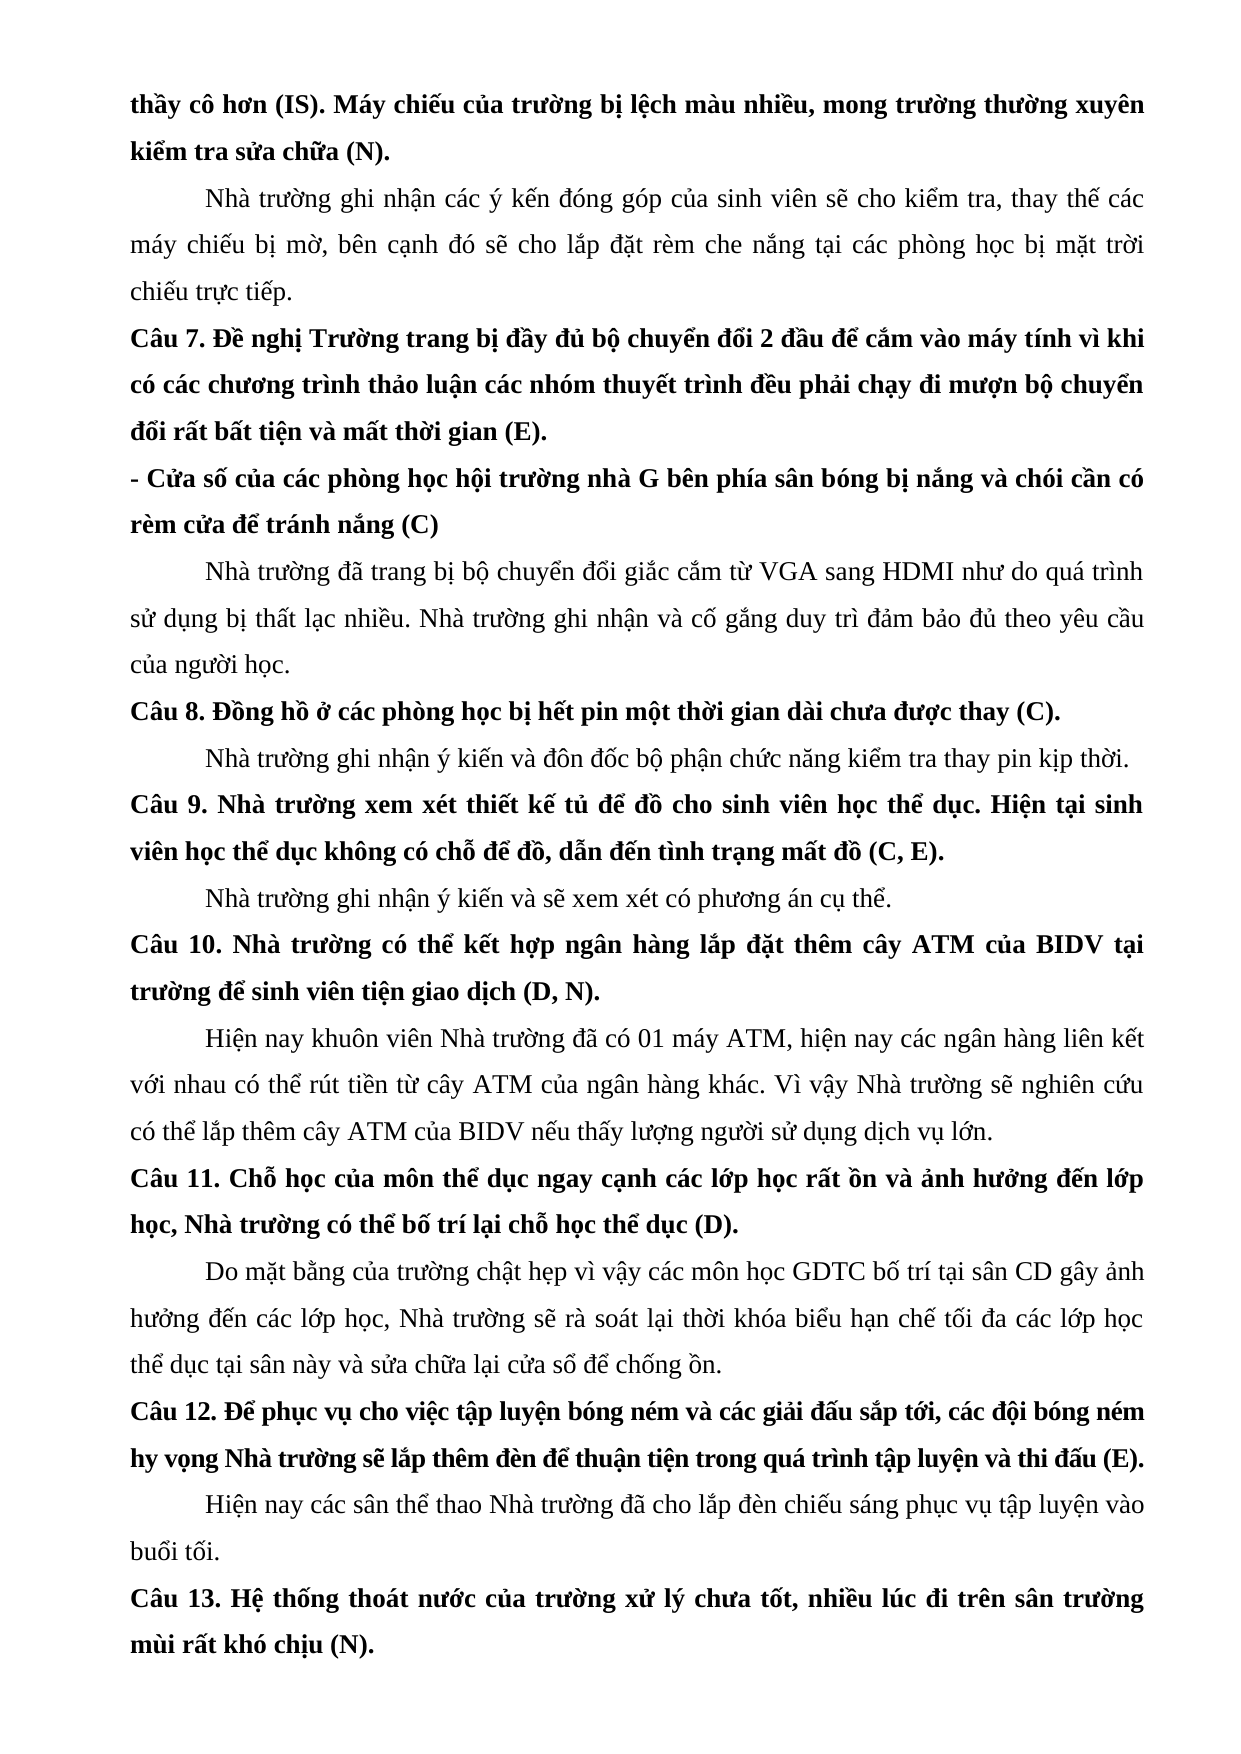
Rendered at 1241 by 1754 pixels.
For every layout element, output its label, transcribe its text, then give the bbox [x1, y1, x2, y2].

text Nhà trường ghi nhận ý kiến và đôn đốc bộ phận chức năng kiểm tra thay pin kịp thời. [130, 742, 1146, 773]
text Câu 13. Hệ thống thoát nước của trường xử lý chưa tốt, nhiều lúc đi trên sân trường mùi rất khó chịu (N). [130, 1582, 1146, 1660]
text - Cửa số của các phòng học hội trường nhà G bên phía sân bóng bị nắng và chói cần có rèm cửa để tránh nắng (C) [130, 462, 1146, 540]
text Câu 8. Đồng hồ ở các phòng học bị hết pin một thời gian dài chưa được thay (C). [130, 695, 1146, 726]
text Hiện nay các sân thể thao Nhà trường đã cho lắp đèn chiếu sáng phục vụ tập luyện vào buổi tối. [130, 1489, 1146, 1566]
text Nhà trường ghi nhận các ý kến đóng góp của sinh viên sẽ cho kiểm tra, thay thế các máy chiếu bị mờ, bên cạnh đó sẽ cho lắp đặt rèm che nắng tại các phòng học bị mặt trời chiếu trực tiếp. [130, 182, 1146, 306]
text Câu 12. Để phục vụ cho việc tập luyện bóng ném và các giải đấu sắp tới, các đội bóng ném hy vọng Nhà trường sẽ lắp thêm đèn để thuận tiện trong quá trình tập luyện và thi đấu (E). [130, 1395, 1146, 1473]
text Nhà trường ghi nhận ý kiến và sẽ xem xét có phương án cụ thể. [130, 882, 1146, 913]
text Câu 11. Chỗ học của môn thể dục ngay cạnh các lớp học rất ồn và ảnh hưởng đến lớp học, Nhà trường có thể bố trí lại chỗ học thể dục (D). [130, 1162, 1146, 1240]
text Hiện nay khuôn viên Nhà trường đã có 01 máy ATM, hiện nay các ngân hàng liên kết với nhau có thể rút tiền từ cây ATM của ngân hàng khác. Vì vậy Nhà trường sẽ nghiên cứu có thể lắp thêm cây ATM của BIDV nếu thấy lượng người sử dụng dịch vụ lớn. [130, 1022, 1146, 1146]
text Do mặt bằng của trường chật hẹp vì vậy các môn học GDTC bố trí tại sân CD gây ảnh hưởng đến các lớp học, Nhà trường sẽ rà soát lại thời khóa biểu hạn chế tối đa các lớp học thể dục tại sân này và sửa chữa lại cửa sổ để chống ồn. [130, 1255, 1146, 1380]
text Câu 9. Nhà trường xem xét thiết kế tủ để đồ cho sinh viên học thể dục. Hiện tại sinh viên học thể dục không có chỗ để đồ, dẫn đến tình trạng mất đồ (C, E). [130, 789, 1146, 866]
text Câu 7. Đề nghị Trường trang bị đầy đủ bộ chuyển đổi 2 đầu để cắm vào máy tính vì khi có các chương trình thảo luận các nhóm thuyết trình đều phải chạy đi mượn bộ chuyển đổi rất bất tiện và mất thời gian (E). [130, 322, 1146, 446]
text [130, 89, 1146, 166]
text Câu 10. Nhà trường có thể kết hợp ngân hàng lắp đặt thêm cây ATM của BIDV tại trường để sinh viên tiện giao dịch (D, N). [130, 929, 1146, 1006]
text Nhà trường đã trang bị bộ chuyển đổi giắc cắm từ VGA sang HDMI như do quá trình sử dụng bị thất lạc nhiều. Nhà trường ghi nhận và cố gắng duy trì đảm bảo đủ theo yêu cầu của người học. [130, 555, 1146, 680]
